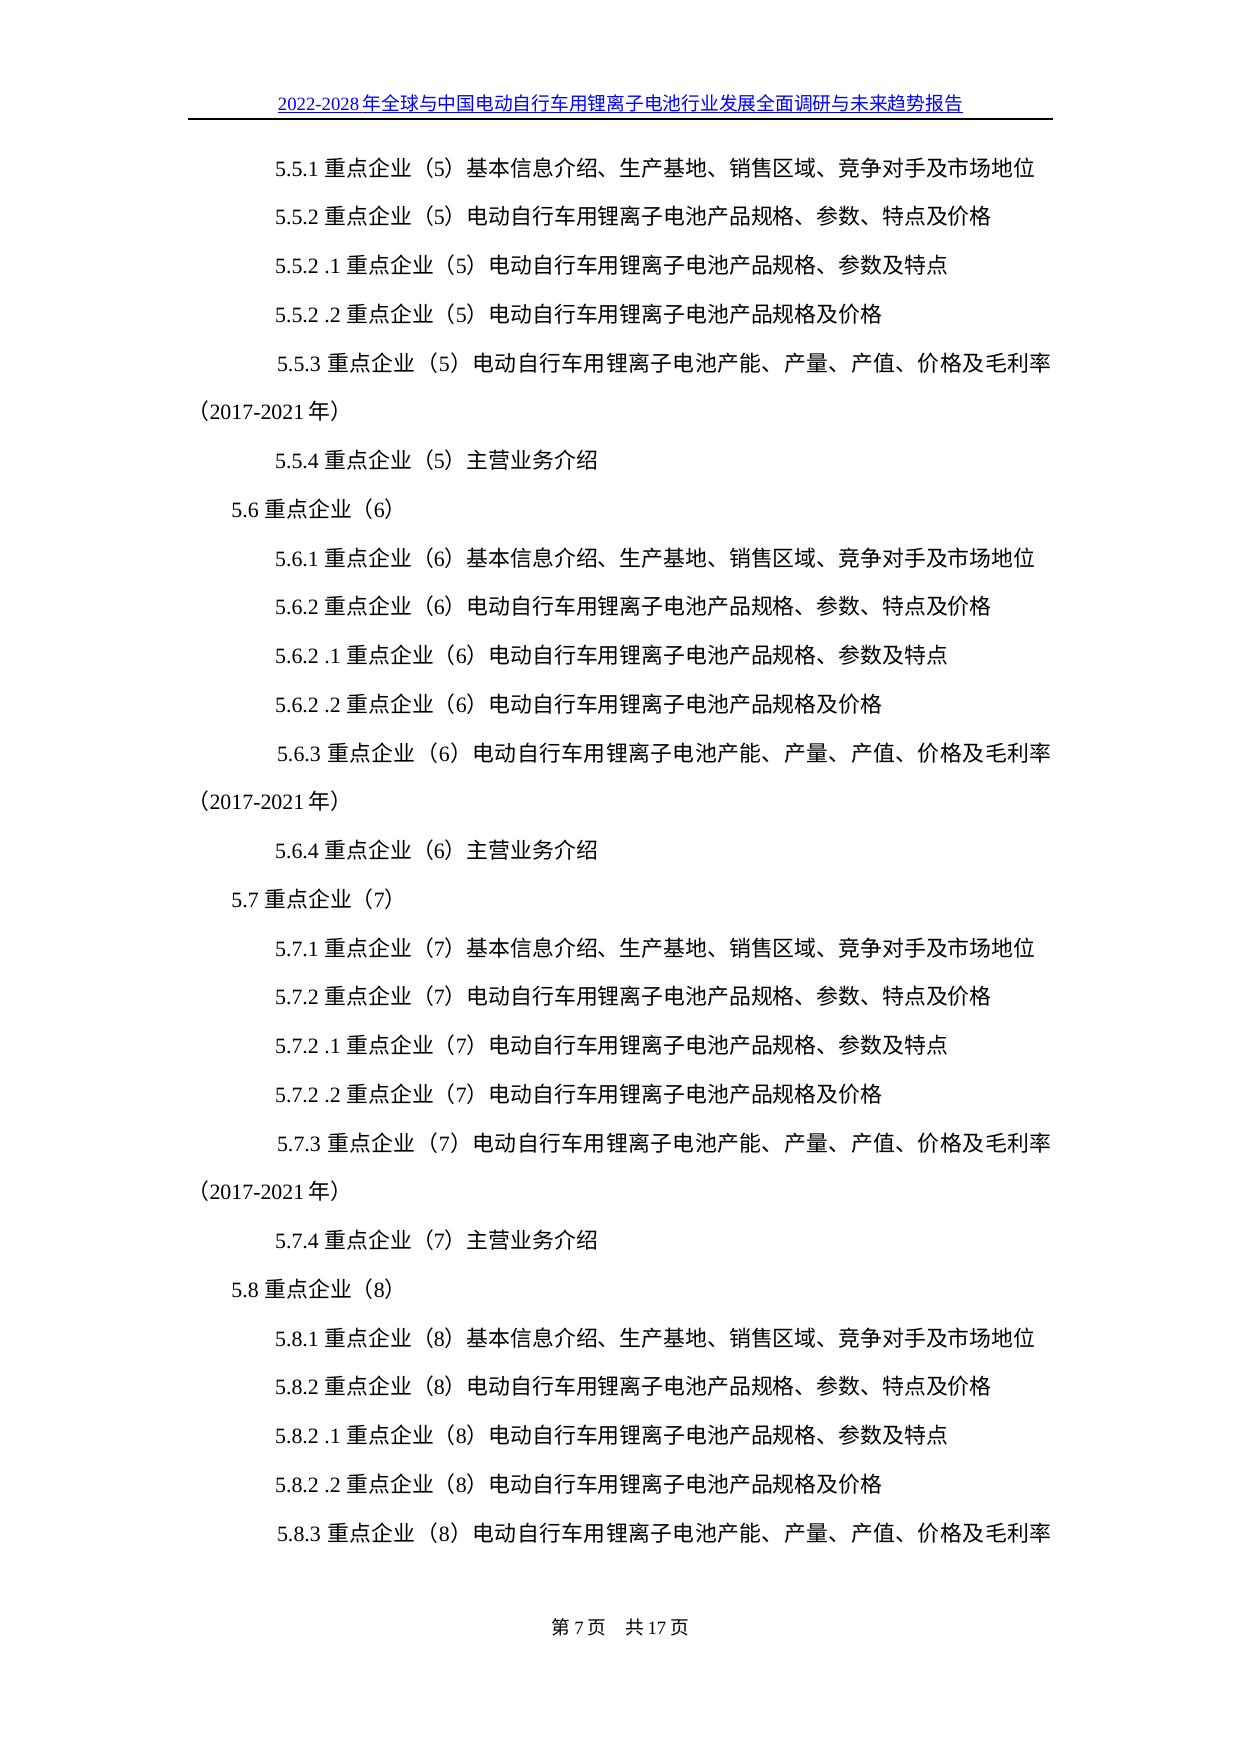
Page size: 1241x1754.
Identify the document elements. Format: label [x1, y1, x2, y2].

text [187, 150, 1053, 1548]
